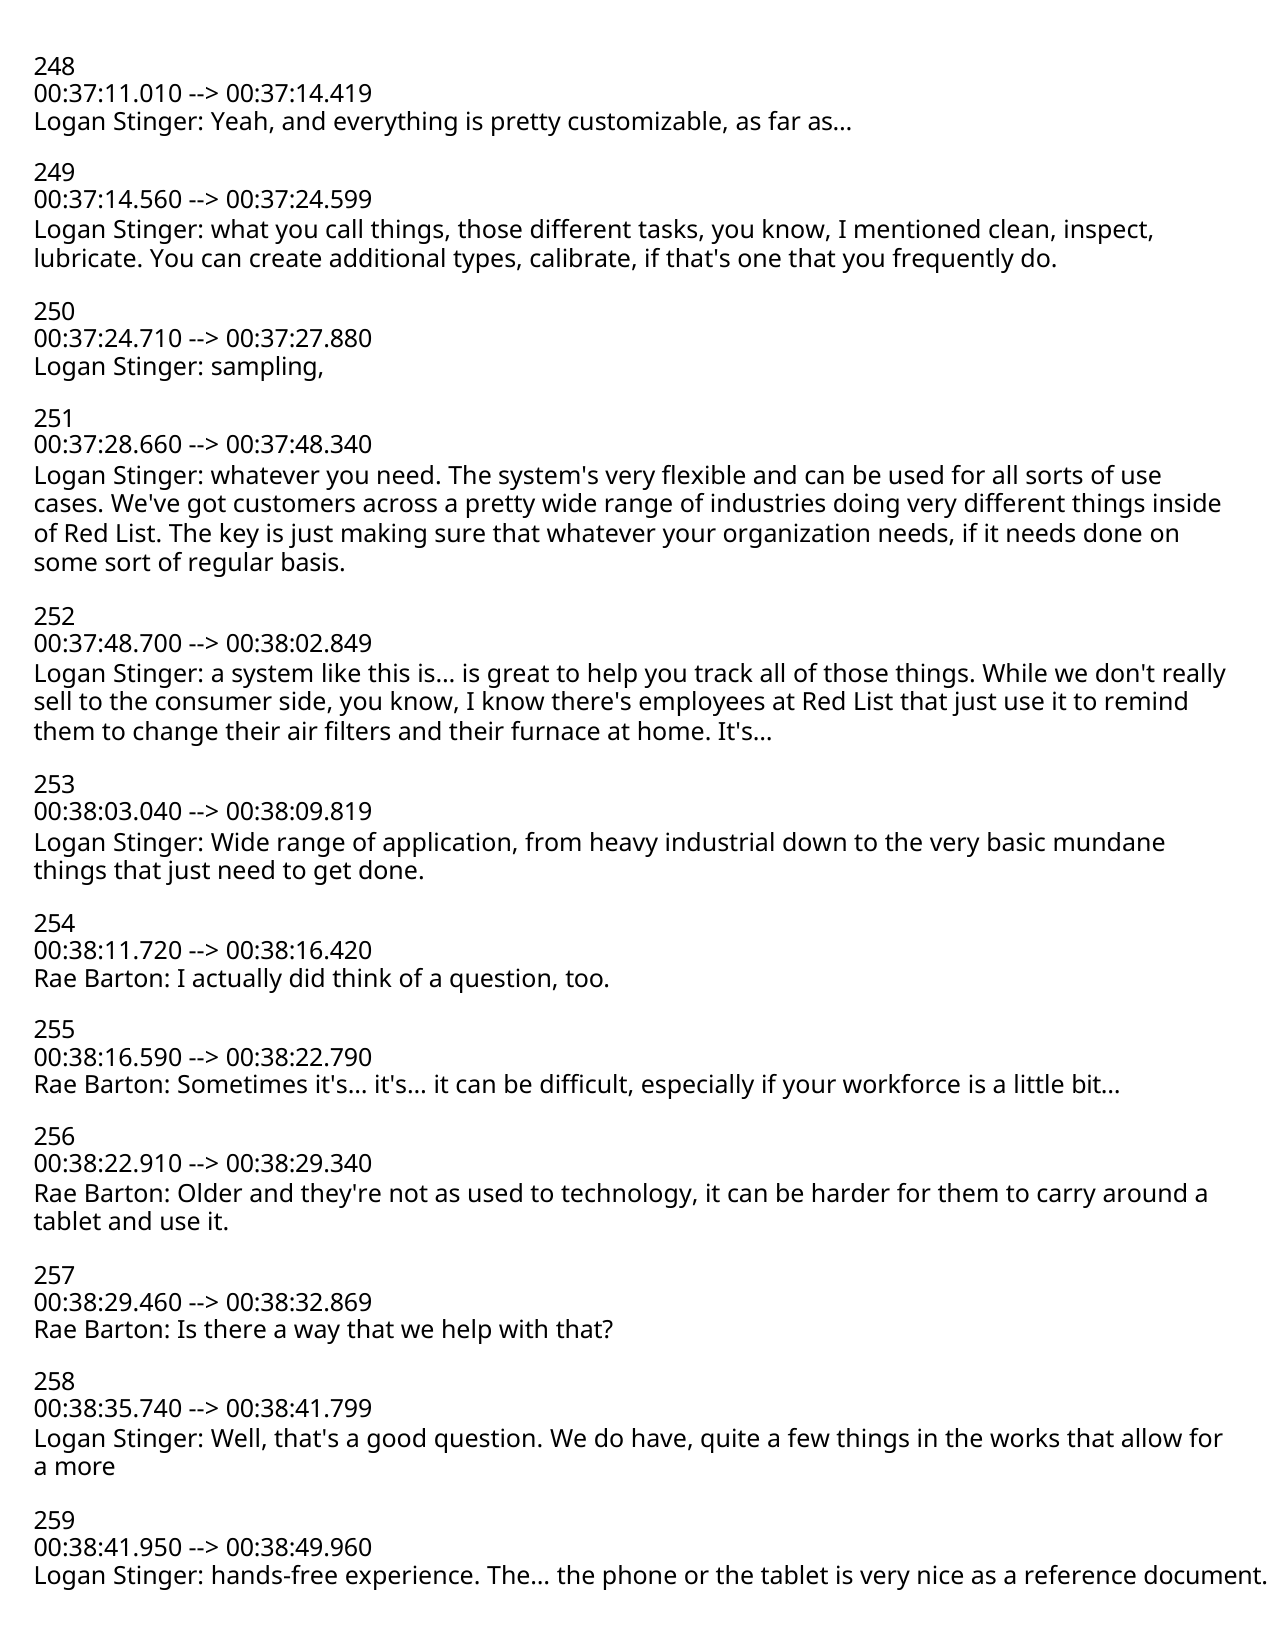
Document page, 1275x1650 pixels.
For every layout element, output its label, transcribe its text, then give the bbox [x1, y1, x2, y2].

text 253 [33, 771, 1275, 799]
text Logan Stinger: Well, that's a good question. We do have, quite a few things in the works that allow for a more [33, 1424, 1229, 1483]
text Rae Barton: Sometimes it's… it's… it can be difficult, especially if your workforce is a little bit… [33, 1071, 1275, 1099]
text 00:37:28.660 --> 00:37:48.340 [33, 433, 1275, 459]
text 00:38:16.590 --> 00:38:22.790 [33, 1045, 1275, 1071]
text Logan Stinger: hands-free experience. The… the phone or the tablet is very nice as a reference document. [33, 1561, 1275, 1590]
text 00:38:29.460 --> 00:38:32.869 [33, 1290, 1275, 1316]
text Logan Stinger: whatever you need. The system's very flexible and can be used for all sorts of use cases. We've got customers across a pretty wide range of industries doing very different things inside of Red List. The key is just making sure that whatever your organization needs, if it needs done on some sort of regular basis. [33, 460, 1229, 579]
text 00:37:11.010 --> 00:37:14.419 [33, 81, 1275, 108]
text 00:38:41.950 --> 00:38:49.960 [33, 1535, 1275, 1561]
text 249 [33, 159, 1275, 188]
text 257 [33, 1261, 1275, 1290]
text Rae Barton: I actually did think of a question, too. [33, 965, 1275, 993]
text Logan Stinger: a system like this is… is great to help you track all of those things. While we don't really sell to the consumer side, you know, I know there's employees at Red List that just use it to remind them to change their air filters and their furnace at home. It's… [33, 659, 1229, 748]
text 00:38:35.740 --> 00:38:41.799 [33, 1396, 1275, 1422]
text 00:38:22.910 --> 00:38:29.340 [33, 1151, 1275, 1177]
text 254 [33, 910, 1275, 938]
text Logan Stinger: Wide range of application, from heavy industrial down to the very basic mundane things that just need to get done. [33, 827, 1229, 887]
text 00:37:48.700 --> 00:38:02.849 [33, 631, 1275, 657]
text Logan Stinger: Yeah, and everything is pretty customizable, as far as… [33, 108, 1275, 136]
text 250 [33, 298, 1275, 327]
text Rae Barton: Older and they're not as used to technology, it can be harder for them to carry around a tablet and use it. [33, 1179, 1229, 1238]
text 00:37:24.710 --> 00:37:27.880 [33, 327, 1275, 353]
text 258 [33, 1368, 1275, 1396]
text 248 [33, 53, 1275, 81]
text 251 [33, 404, 1275, 433]
text 256 [33, 1122, 1275, 1151]
text 252 [33, 603, 1275, 631]
text 00:38:11.720 --> 00:38:16.420 [33, 938, 1275, 965]
text Logan Stinger: what you call things, those different tasks, you know, I mentioned clean, inspect, lubricate. You can create additional types, calibrate, if that's one that you frequently do. [33, 215, 1229, 274]
text 259 [33, 1507, 1275, 1535]
text Rae Barton: Is there a way that we help with that? [33, 1316, 1275, 1345]
text 00:37:14.560 --> 00:37:24.599 [33, 188, 1275, 214]
text 00:38:03.040 --> 00:38:09.819 [33, 799, 1275, 826]
text 255 [33, 1016, 1275, 1045]
text Logan Stinger: sampling, [33, 353, 1275, 381]
